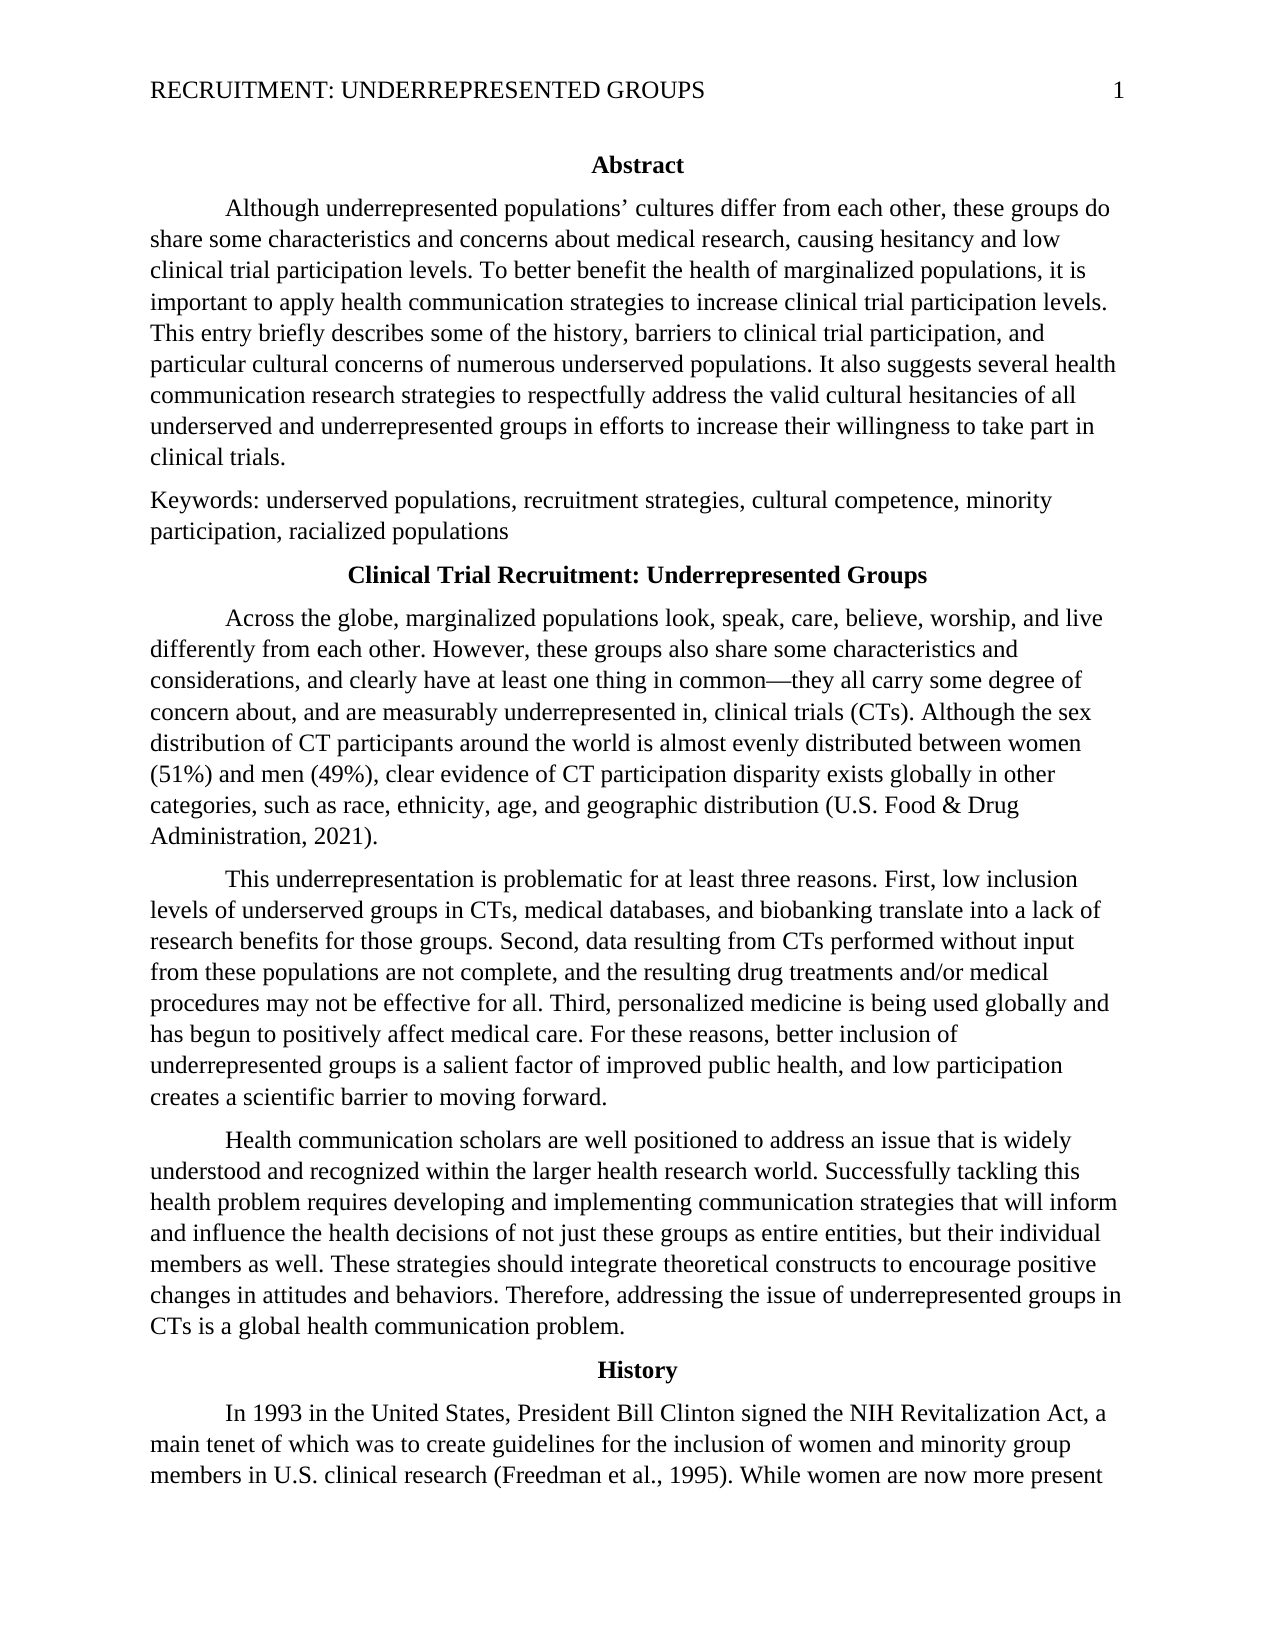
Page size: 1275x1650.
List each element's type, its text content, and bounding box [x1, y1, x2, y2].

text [150, 1398, 1125, 1489]
text History [150, 1355, 1125, 1384]
text Health communication scholars are well positioned to address an issue that is widely understood and recognized within the larger health research world. Successfully tackling this health problem requires developing and implementing communication strategies that will inform and influence the health decisions of not just these groups as entire entities, but their individual members as well. These strategies should integrate theoretical constructs to encourage positive changes in attitudes and behaviors. Therefore, addressing the issue of underrepresented groups in CTs is a global health communication problem. [150, 1125, 1125, 1340]
text Across the globe, marginalized populations look, speak, care, believe, worship, and live differently from each other. However, these groups also share some characteristics and considerations, and clearly have at least one thing in common—they all carry some degree of concern about, and are measurably underrepresented in, clinical trials (CTs). Although the sex distribution of CT participants around the world is almost evenly distributed between women (51%) and men (49%), clear evidence of CT participation disparity exists globally in other categories, such as race, ethnicity, age, and geographic distribution (U.S. Food & Drug Administration, 2021). [150, 603, 1125, 849]
text Clinical Trial Recruitment: Underrepresented Groups [150, 560, 1125, 589]
text Keywords: underserved populations, recruitment strategies, cultural competence, minority participation, racialized populations [150, 485, 1125, 545]
text This underrepresentation is problematic for at least three reasons. First, low inclusion levels of underserved groups in CTs, medical databases, and biobanking translate into a lack of research benefits for those groups. Second, data resulting from CTs performed without input from these populations are not complete, and the resulting drug treatments and/or medical procedures may not be effective for all. Third, personalized medicine is being used globally and has begun to positively affect medical care. For these reasons, better inclusion of underrepresented groups is a salient factor of improved public health, and low participation creates a scientific barrier to moving forward. [150, 864, 1125, 1110]
text Abstract [150, 150, 1125, 179]
text Although underrepresented populations’ cultures differ from each other, these groups do share some characteristics and concerns about medical research, causing hesitancy and low clinical trial participation levels. To better benefit the health of marginalized populations, it is important to apply health communication strategies to increase clinical trial participation levels. This entry briefly describes some of the history, barriers to clinical trial participation, and particular cultural concerns of numerous underserved populations. It also suggests several health communication research strategies to respectfully address the valid cultural hesitancies of all underserved and underrepresented groups in efforts to increase their willingness to take part in clinical trials. [150, 193, 1125, 471]
